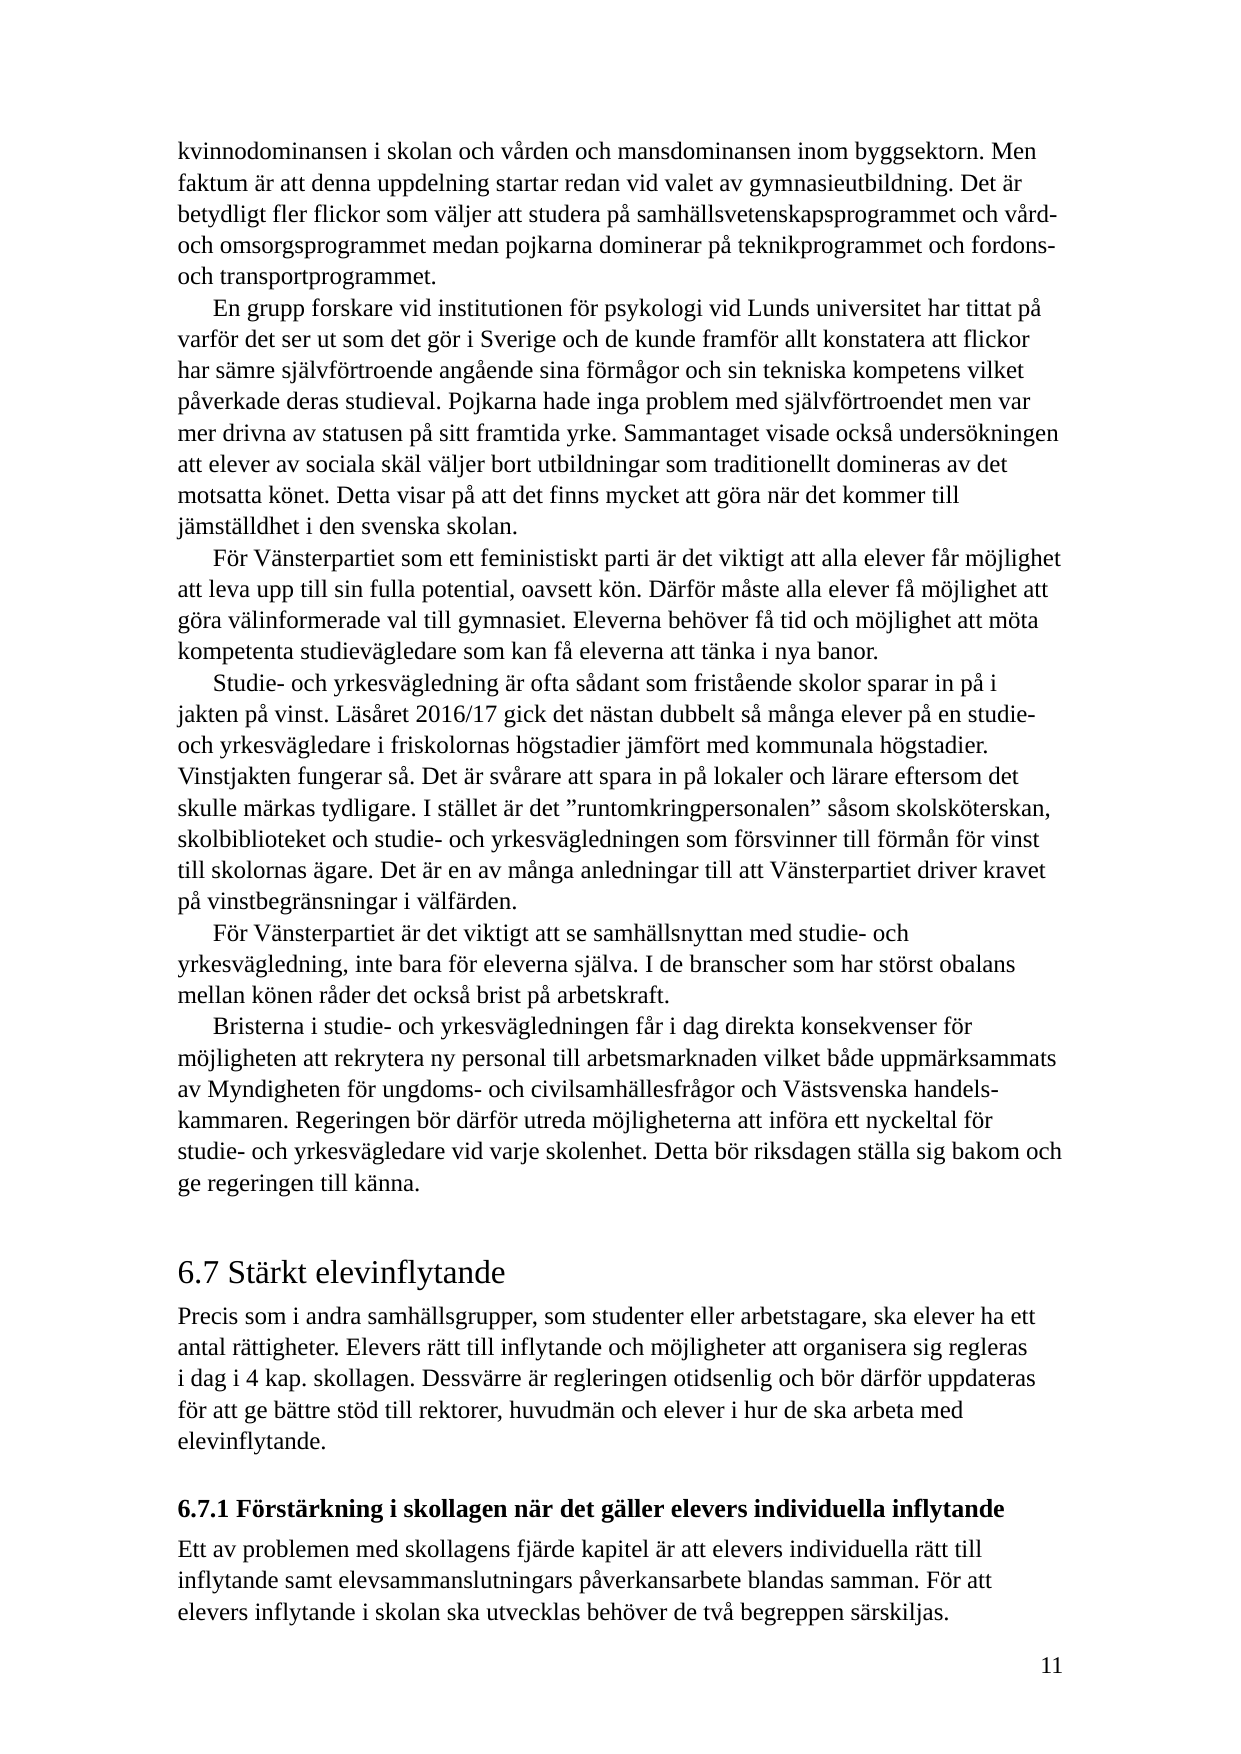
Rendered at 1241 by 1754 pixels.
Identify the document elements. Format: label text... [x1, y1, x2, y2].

text En grupp forskare vid institutionen för psykologi vid Lunds universitet har tittat på varför det ser ut som det gör i Sverige och de kunde framför allt konstatera att flickor har sämre självförtroende angående sina förmågor och sin tekniska kompetens vilket påverkade deras studieval. Pojkarna hade inga problem med självförtroendet men var mer drivna av statusen på sitt framtida yrke. Sammantaget visade också undersökningen att elever av sociala skäl väljer bort utbildningar som traditionellt domineras av det motsatta könet. Detta visar på att det finns mycket att göra när det kommer till jämställdhet i den svenska skolan. [177, 290, 1063, 540]
text Studie- och yrkesvägledning är ofta sådant som fristående skolor sparar in på i jakten på vinst. Läsåret 2016/17 gick det nästan dubbelt så många elever på en studie- och yrkesvägledare i friskolornas högstadier jämfört med kommunala högstadier. Vinstjakten fungerar så. Det är svårare att spara in på lokaler och lärare eftersom det skulle märkas tydligare. I stället är det ”runtomkringpersonalen” såsom skolsköterskan, skolbiblioteket och studie- och yrkesvägledningen som försvinner till förmån för vinst till skolornas ägare. Det är en av många anledningar till att Vänsterpartiet driver kravet på vinstbegränsningar i välfärden. [177, 665, 1063, 915]
text Stärkt elevinflytande [177, 1259, 1063, 1290]
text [177, 134, 1063, 290]
text Förstärkning i skollagen när det gäller elevers individuella inflytande [177, 1492, 1063, 1523]
text Bristerna i studie- och yrkesvägledningen får i dag direkta konsekvenser för möjligheten att rekrytera ny personal till arbetsmarknaden vilket både uppmärksammats av Myndigheten för ungdoms- och civilsamhällesfrågor och Västsvenska handelskammaren. Regeringen bör därför utreda möjligheterna att införa ett nyckeltal för studie- och yrkesvägledare vid varje skolenhet. Detta bör riksdagen ställa sig bakom och ge regeringen till känna. [177, 1009, 1063, 1196]
text Ett av problemen med skollagens fjärde kapitel är att elevers individuella rätt till inflytande samt elevsammanslutningars påverkansarbete blandas samman. För att elevers inflytande i skolan ska utvecklas behöver de två begreppen särskiljas. [177, 1532, 1063, 1626]
text Precis som i andra samhällsgrupper, som studenter eller arbetstagare, ska elever ha ett antal rättigheter. Elevers rätt till inflytande och möjligheter att organisera sig regleras i dag i 4 kap. skollagen. Dessvärre är regleringen otidsenlig och bör därför uppdateras för att ge bättre stöd till rektorer, huvudmän och elever i hur de ska arbeta med elevinflytande. [177, 1298, 1063, 1455]
text För Vänsterpartiet som ett feministiskt parti är det viktigt att alla elever får möjlighet att leva upp till sin fulla potential, oavsett kön. Därför måste alla elever få möjlighet att göra välinformerade val till gymnasiet. Eleverna behöver få tid och möjlighet att möta kompetenta studievägledare som kan få eleverna att tänka i nya banor. [177, 540, 1063, 665]
text För Vänsterpartiet är det viktigt att se samhällsnyttan med studie- och yrkesvägledning, inte bara för eleverna själva. I de branscher som har störst obalans mellan könen råder det också brist på arbetskraft. [177, 915, 1063, 1009]
